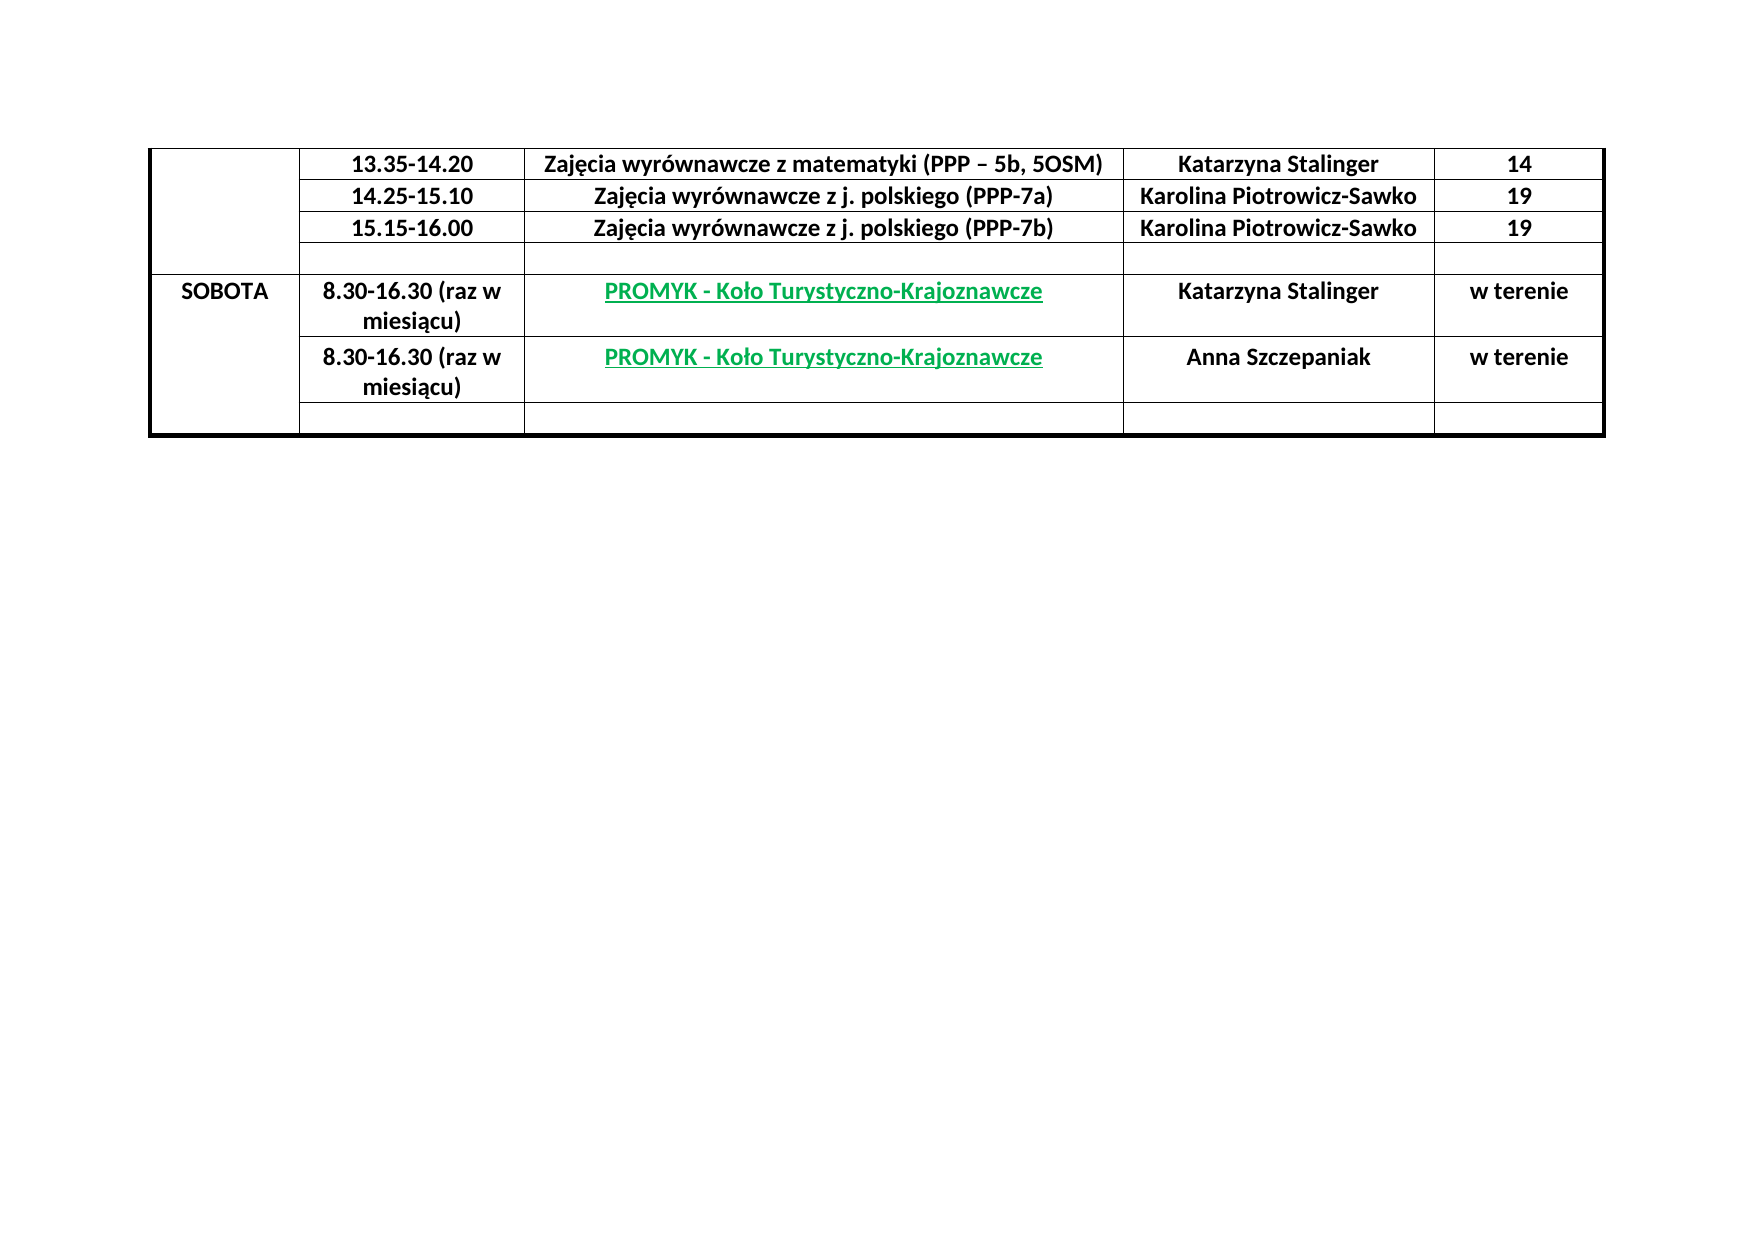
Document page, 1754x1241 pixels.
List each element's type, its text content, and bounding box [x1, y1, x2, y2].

table_cell [525, 403, 1123, 433]
table_cell [300, 243, 524, 274]
table_cell 8.30-16.30 (raz w miesiącu) [300, 275, 524, 336]
table_cell [300, 403, 524, 433]
table_cell 15.15-16.00 [300, 212, 524, 242]
table_cell SOBOTA [152, 275, 299, 433]
table_cell 19 [1435, 212, 1602, 242]
table_cell [1435, 243, 1602, 274]
table_cell Zajęcia wyrównawcze z j. polskiego (PPP-7a) [525, 180, 1123, 211]
table_cell [525, 243, 1123, 274]
table_cell 14 [1435, 149, 1602, 179]
table_cell [1435, 403, 1602, 433]
table_cell Katarzyna Stalinger [1124, 275, 1434, 336]
table_cell w terenie [1435, 275, 1602, 336]
table_cell PROMYK - Koło Turystyczno-Krajoznawcze [525, 275, 1123, 336]
table_cell 13.35-14.20 [300, 149, 524, 179]
table_cell [1124, 243, 1434, 274]
table_cell PROMYK - Koło Turystyczno-Krajoznawcze [525, 337, 1123, 402]
table_cell Karolina Piotrowicz-Sawko [1124, 212, 1434, 242]
table_cell 8.30-16.30 (raz w miesiącu) [300, 337, 524, 402]
table_cell Anna Szczepaniak [1124, 337, 1434, 402]
table_cell Katarzyna Stalinger [1124, 149, 1434, 179]
table_cell 14.25-15.10 [300, 180, 524, 211]
table_cell [1124, 403, 1434, 433]
table_cell Karolina Piotrowicz-Sawko [1124, 180, 1434, 211]
table_cell w terenie [1435, 337, 1602, 402]
table_cell Zajęcia wyrównawcze z j. polskiego (PPP-7b) [525, 212, 1123, 242]
table_cell 19 [1435, 180, 1602, 211]
table_cell Zajęcia wyrównawcze z matematyki (PPP – 5b, 5OSM) [525, 149, 1123, 179]
